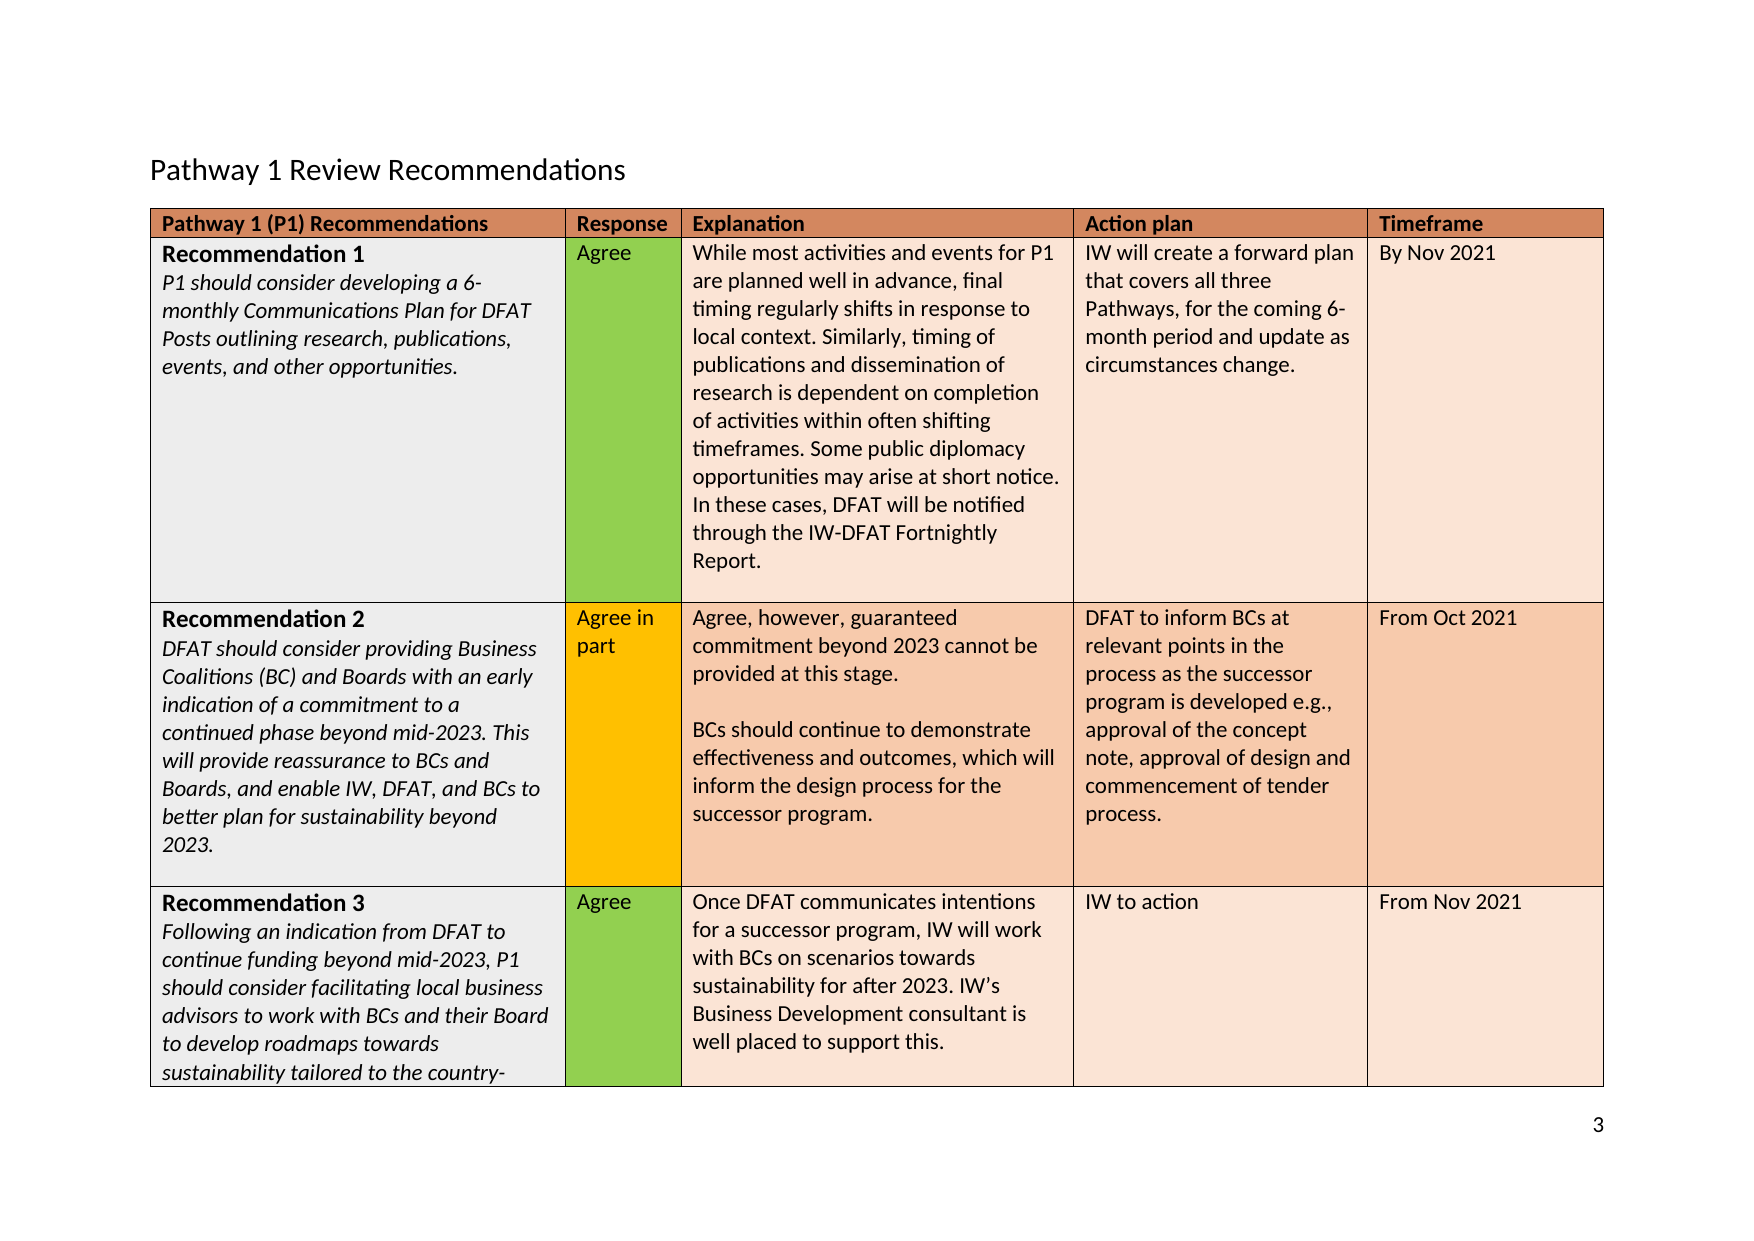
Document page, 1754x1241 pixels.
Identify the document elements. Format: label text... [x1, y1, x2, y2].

table_cell From Nov 2021 [1368, 887, 1603, 1086]
table_cell From Oct 2021 [1368, 603, 1603, 886]
table_cell By Nov 2021 [1368, 238, 1603, 602]
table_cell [151, 887, 565, 1086]
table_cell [682, 887, 1073, 1086]
table_cell IW to action [1074, 887, 1367, 1086]
table_header Response [566, 209, 681, 237]
table_cell Agree [566, 238, 681, 602]
table_header Explanation [682, 209, 1073, 237]
table_cell DFAT to inform BCs at relevant points in the process as the successor program is developed e.g., approval of the concept note, approval of design and commencement of tender process. [1074, 603, 1367, 886]
subtitle Pathway 1 Review Recommendations [150, 150, 1604, 188]
table_header Pathway 1 (P1) Recommendations [151, 209, 565, 237]
table_cell Agree in part [566, 603, 681, 886]
table_cell Recommendation 1 P1 should consider developing a 6-monthly Communications Plan for DFAT Posts outlining research, publications, events, and other opportunities. [151, 238, 565, 602]
table_cell Recommendation 2 DFAT should consider providing Business Coalitions (BC) and Boards with an early indication of a commitment to a continued phase beyond mid-2023. This will provide reassurance to BCs and Boards, and enable IW, DFAT, and BCs to better plan for sustainability beyond 2023. [151, 603, 565, 886]
table_header Timeframe [1368, 209, 1603, 237]
table_header Action plan [1074, 209, 1367, 237]
table_cell Agree, however, guaranteed commitment beyond 2023 cannot be provided at this stage. BCs should continue to demonstrate effectiveness and outcomes, which will inform the design process for the successor program. [682, 603, 1073, 886]
table_cell IW will create a forward plan that covers all three Pathways, for the coming 6-month period and update as circumstances change. [1074, 238, 1367, 602]
table_cell While most activities and events for P1 are planned well in advance, final timing regularly shifts in response to local context. Similarly, timing of publications and dissemination of research is dependent on completion of activities within often shifting timeframes. Some public diplomacy opportunities may arise at short notice. In these cases, DFAT will be notified through the IW-DFAT Fortnightly Report. [682, 238, 1073, 602]
table_cell Agree [566, 887, 681, 1086]
